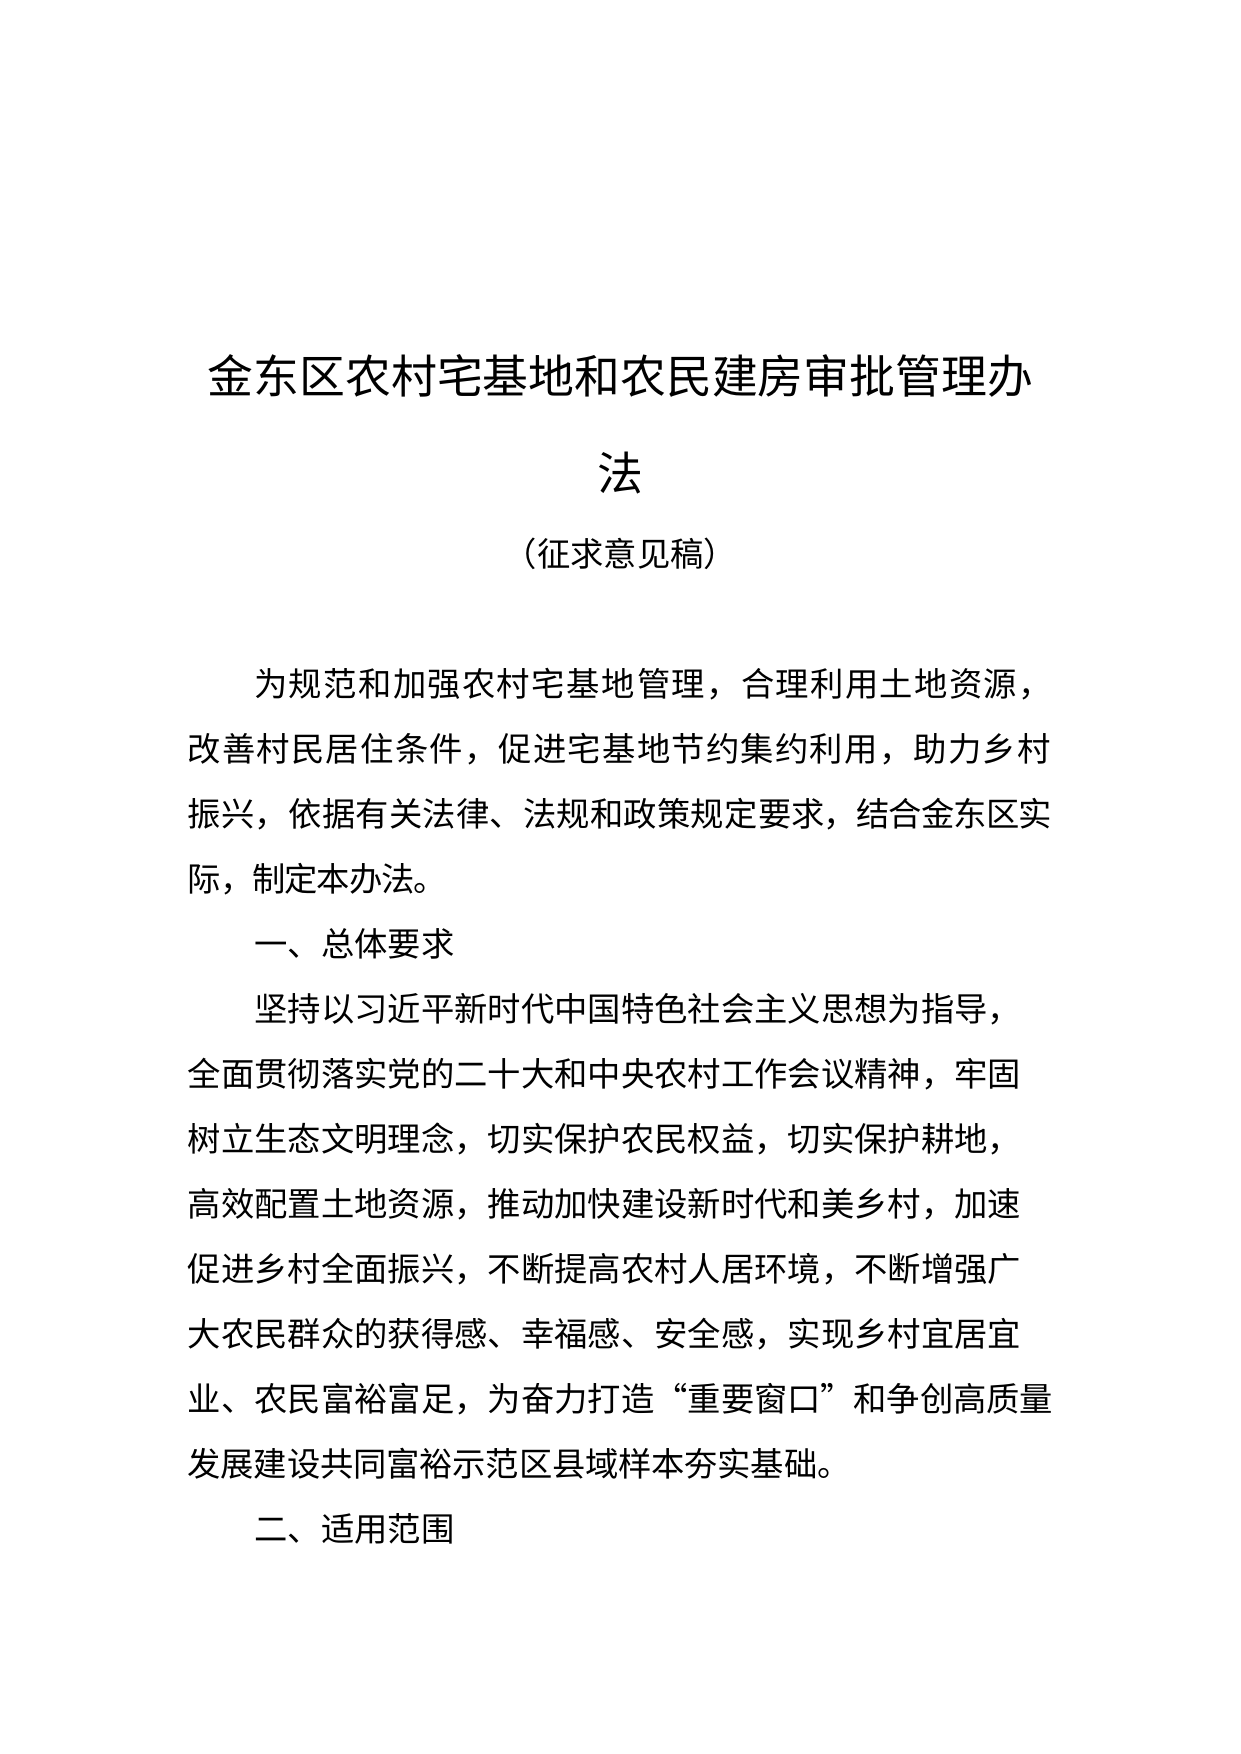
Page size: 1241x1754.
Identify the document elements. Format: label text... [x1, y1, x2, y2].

text （征求意见稿） [187, 519, 1053, 584]
text 坚持以习近平新时代中国特色社会主义思想为指导，全面贯彻落实党的二十大和中央农村工作会议精神，牢固树立生态文明理念，切实保护农民权益，切实保护耕地，高效配置土地资源，推动加快建设新时代和美乡村，加速促进乡村全面振兴，不断提高农村人居环境，不断增强广大农民群众的获得感、幸福感、安全感，实现乡村宜居宜业、农民富裕富足，为奋力打造“重要窗口”和争创高质量发展建设共同富裕示范区县域样本夯实基础。 [187, 974, 1053, 1494]
text 二、适用范围 [187, 1494, 1053, 1559]
text 为规范和加强农村宅基地管理，合理利用土地资源，改善村民居住条件，促进宅基地节约集约利用，助力乡村振兴，依据有关法律、法规和政策规定要求，结合金东区实际，制定本办法。 [187, 649, 1053, 909]
text 一、总体要求 [187, 909, 1053, 974]
text 金东区农村宅基地和农民建房审批管理办法 [187, 324, 1053, 519]
